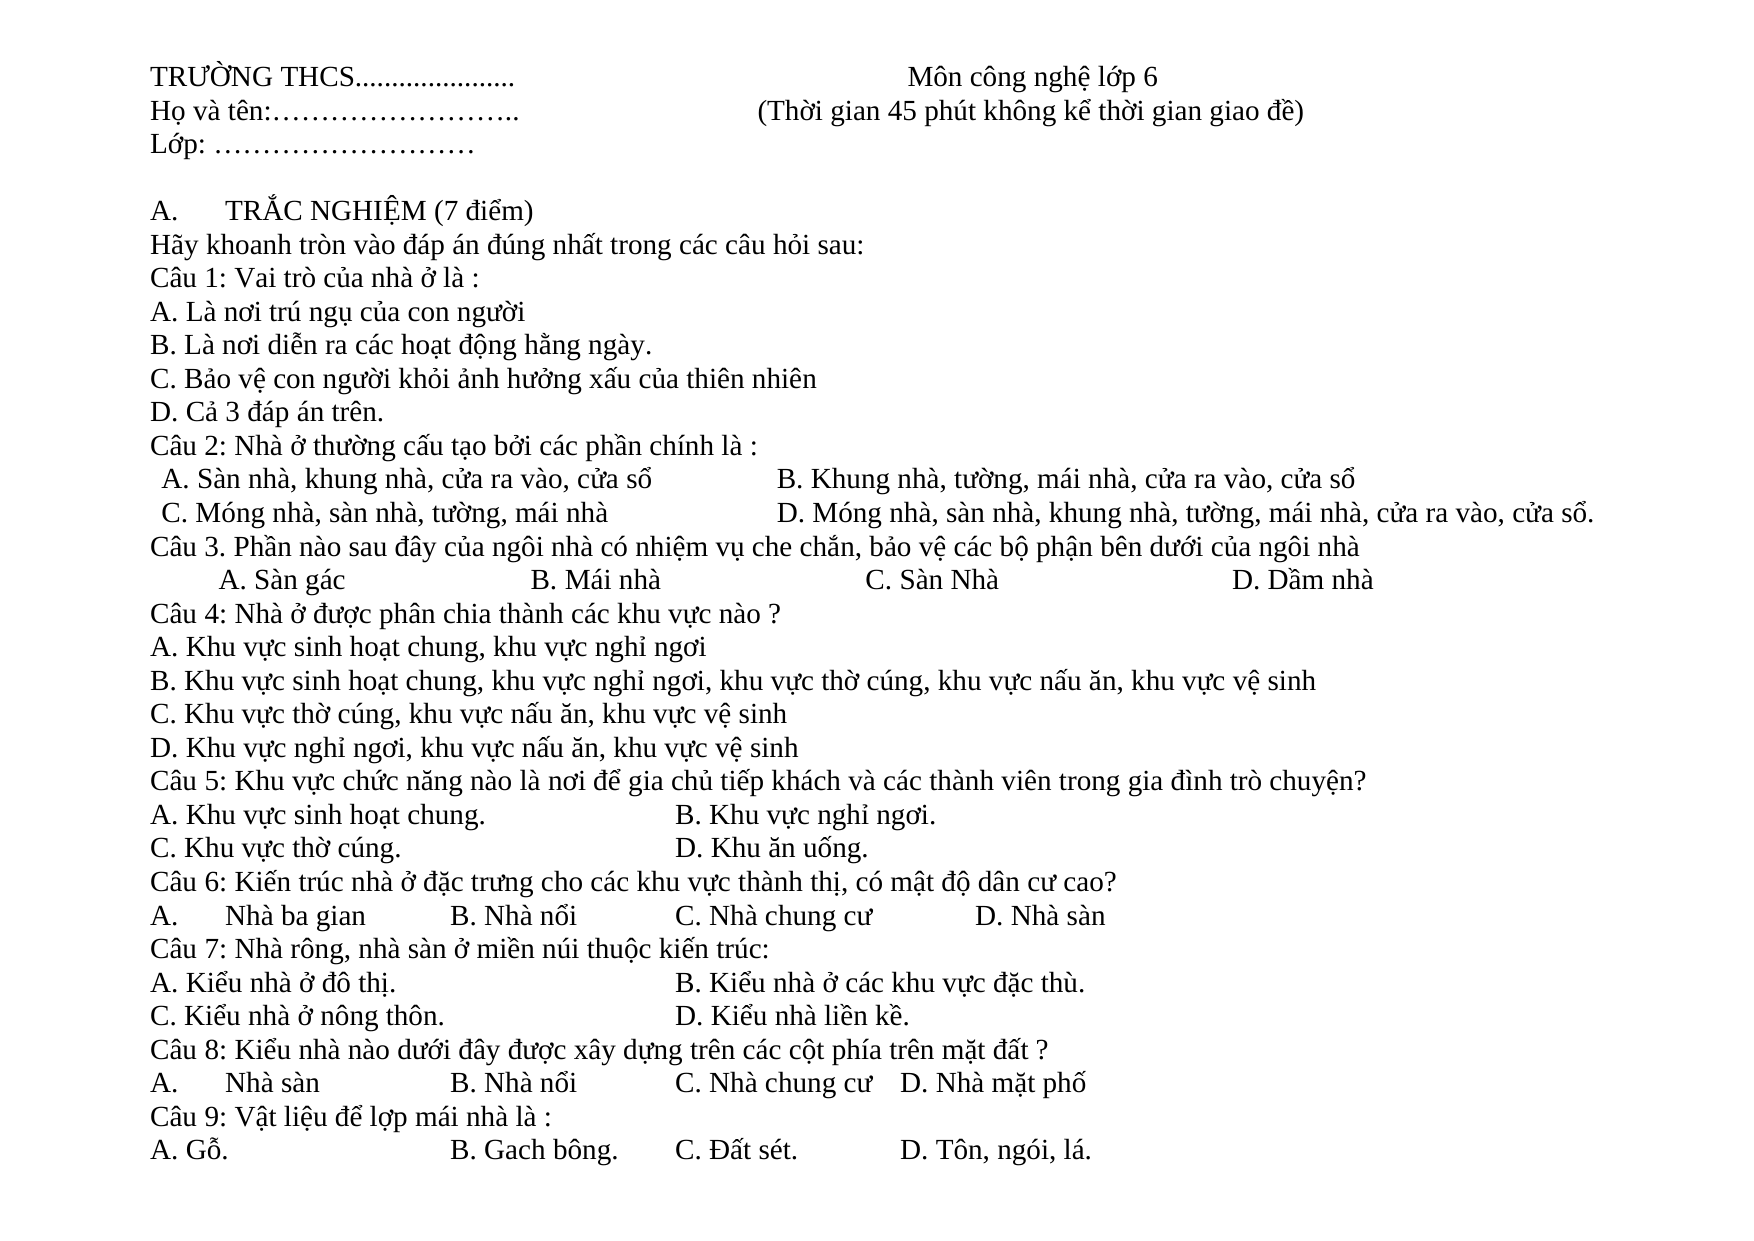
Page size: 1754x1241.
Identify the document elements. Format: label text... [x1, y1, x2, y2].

text Câu 5: Khu vực chức năng nào là nơi để gia chủ tiếp khách và các thành viên trong gia đình trò chuyện? [150, 763, 1604, 797]
table_header Dầm nhà [1221, 562, 1573, 596]
text A. Khu vực sinh hoạt chung, khu vực nghỉ ngơi [150, 629, 1604, 663]
text Câu 6: Kiến trúc nhà ở đặc trưng cho các khu vực thành thị, có mật độ dân cư cao? [150, 864, 1604, 898]
text D. Cả 3 đáp án trên. [150, 394, 1604, 428]
table_header A. Sàn nhà, khung nhà, cửa ra vào, cửa sổ [150, 462, 765, 495]
text Họ và tên:…………………….. (Thời gian 45 phút không kể thời gian giao đề) [150, 93, 1604, 126]
table_header Sàn gác [157, 562, 519, 596]
text C. Kiểu nhà ở nông thôn. D. Kiểu nhà liền kề. [150, 998, 1604, 1032]
text A. Là nơi trú ngụ của con người [150, 294, 1604, 327]
text C. Bảo vệ con người khỏi ảnh hưởng xấu của thiên nhiên [150, 361, 1604, 394]
table_cell D. Móng nhà, sàn nhà, khung nhà, tường, mái nhà, cửa ra vào, cửa sổ. [765, 495, 1627, 529]
table_header Sàn Nhà [854, 562, 1221, 596]
text D. Khu vực nghỉ ngơi, khu vực nấu ăn, khu vực vệ sinh [150, 730, 1604, 763]
text Câu 4: Nhà ở được phân chia thành các khu vực nào ? [150, 596, 1604, 629]
text C. Khu vực thờ cúng, khu vực nấu ăn, khu vực vệ sinh [150, 696, 1604, 730]
text A. Gỗ. B. Gach bông. C. Đất sét. D. Tôn, ngói, lá. [150, 1132, 1604, 1166]
table_cell C. Móng nhà, sàn nhà, tường, mái nhà [150, 495, 765, 529]
text A. Khu vực sinh hoạt chung. B. Khu vực nghỉ ngơi. [150, 797, 1604, 831]
text B. Là nơi diễn ra các hoạt động hằng ngày. [150, 327, 1604, 361]
table_header Mái nhà [519, 562, 854, 596]
list Nhà ba gian B. Nhà nổi C. Nhà chung cư D. Nhà sàn [150, 898, 1604, 931]
text Câu 7: Nhà rông, nhà sàn ở miền núi thuộc kiến trúc: [150, 931, 1604, 965]
text Lớp: ……………………… [150, 126, 1604, 160]
text Câu 9: Vật liệu để lợp mái nhà là : [150, 1099, 1604, 1132]
text B. Khu vực sinh hoạt chung, khu vực nghỉ ngơi, khu vực thờ cúng, khu vực nấu ăn, khu vực vệ sinh [150, 663, 1604, 696]
text Câu 1: Vai trò của nhà ở là : [150, 260, 1604, 294]
list Hãy khoanh tròn vào đáp án đúng nhất trong các câu hỏi sau: [150, 227, 1604, 260]
list TRẮC NGHIỆM (7 điểm) [150, 193, 1604, 227]
list Nhà sàn B. Nhà nổi C. Nhà chung cư D. Nhà mặt phố [150, 1065, 1604, 1099]
text Câu 8: Kiểu nhà nào dưới đây được xây dựng trên các cột phía trên mặt đất ? [150, 1032, 1604, 1065]
text TRƯỜNG THCS...................... Môn công nghệ lớp 6 [150, 59, 1604, 93]
text Câu 2: Nhà ở thường cấu tạo bởi các phần chính là : [150, 428, 1604, 462]
text C. Khu vực thờ cúng. D. Khu ăn uống. [150, 831, 1604, 864]
text A. Kiểu nhà ở đô thị. B. Kiểu nhà ở các khu vực đặc thù. [150, 965, 1604, 998]
text Câu 3. Phần nào sau đây của ngôi nhà có nhiệm vụ che chắn, bảo vệ các bộ phận bên dưới của ngôi nhà [150, 529, 1604, 562]
table_header B. Khung nhà, tường, mái nhà, cửa ra vào, cửa sổ [765, 462, 1627, 495]
